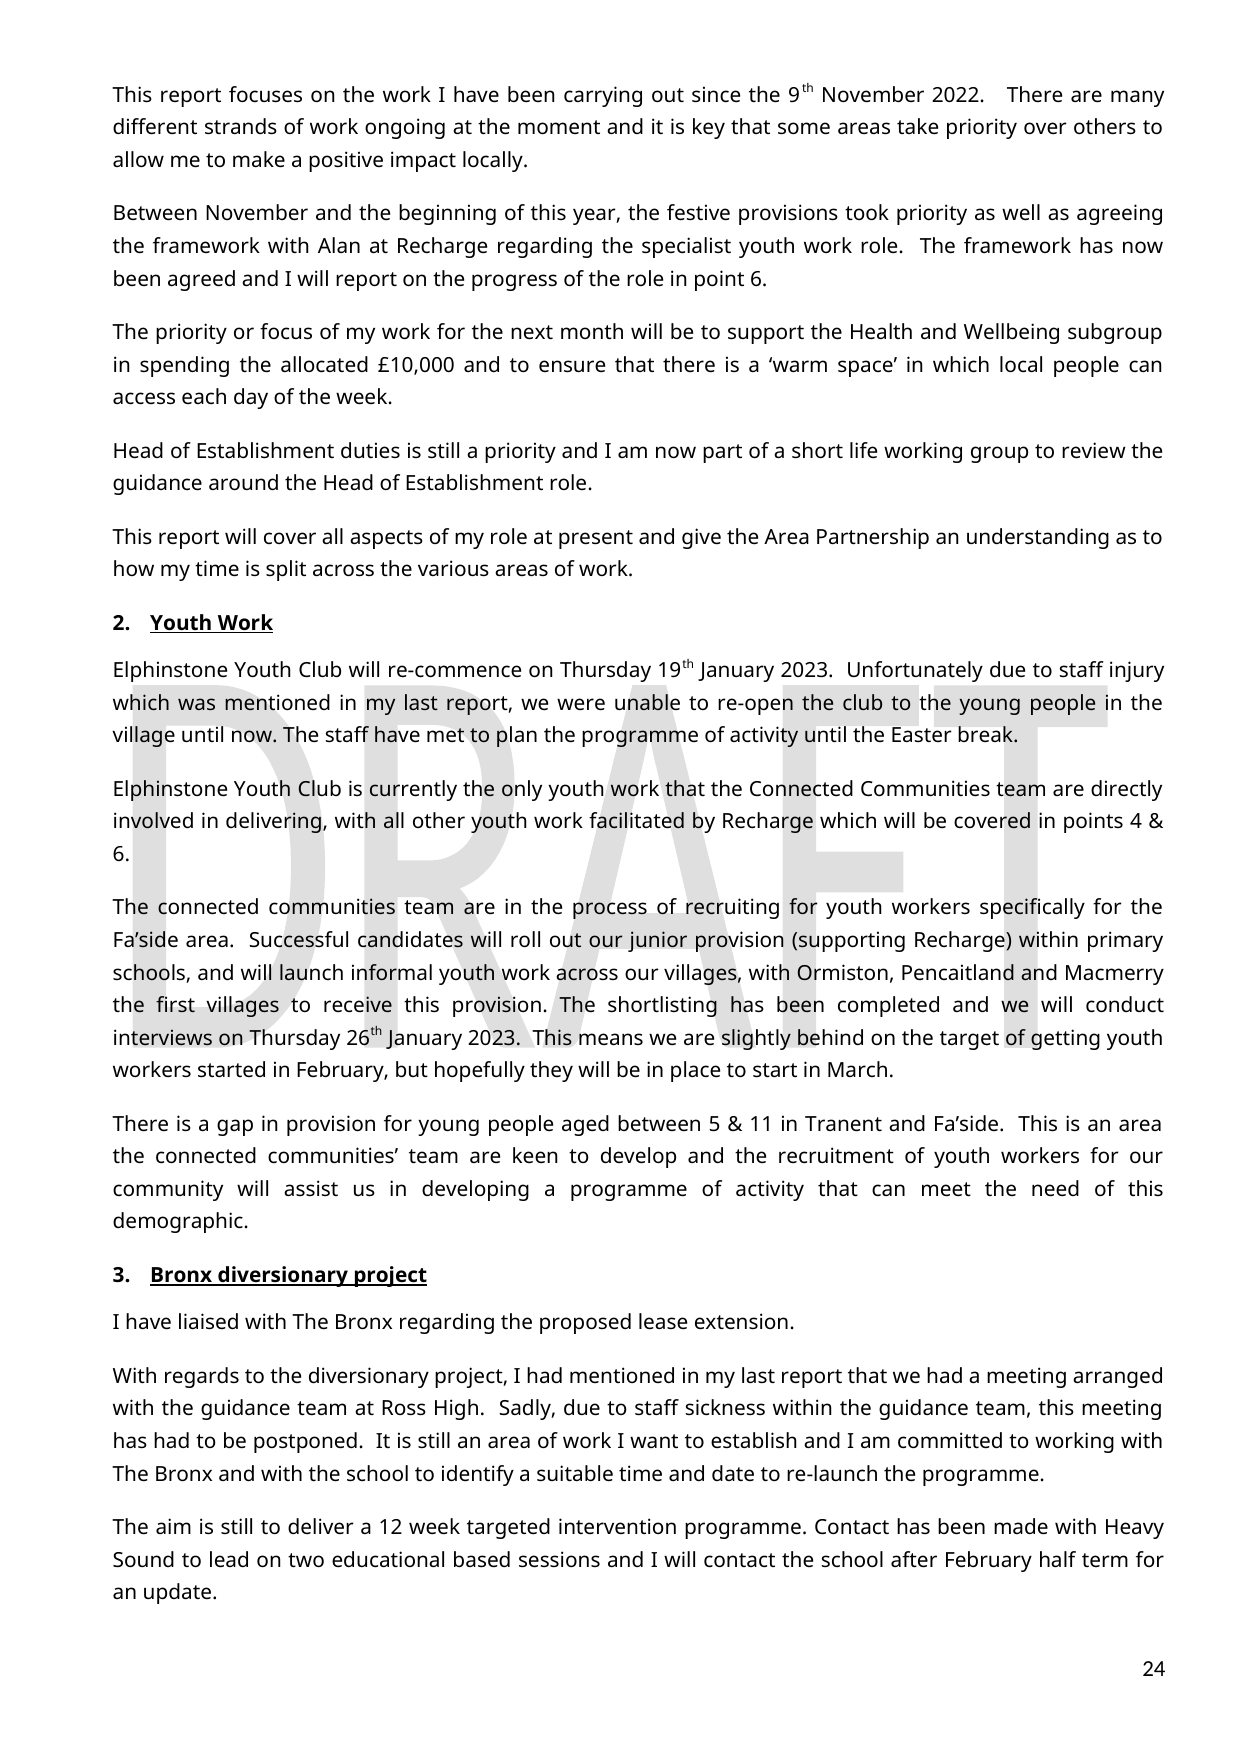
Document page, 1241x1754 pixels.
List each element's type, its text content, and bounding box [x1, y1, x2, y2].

text This report focuses on the work I have been carrying out since the 9th November 2022. There are many different strands of work ongoing at the moment and it is key that some areas take priority over others to allow me to make a positive impact locally. [112, 80, 1165, 173]
text There is a gap in provision for young people aged between 5 & 11 in Tranent and Fa’side. This is an area the connected communities’ team are keen to develop and the recruitment of youth workers for our community will assist us in developing a programme of activity that can meet the need of this demographic. [112, 1109, 1165, 1235]
text The priority or focus of my work for the next month will be to support the Health and Wellbeing subgroup in spending the allocated £10,000 and to ensure that there is a ‘warm space’ in which local people can access each day of the week. [112, 317, 1165, 411]
text This report will cover all aspects of my role at present and give the Area Partnership an understanding as to how my time is split across the various areas of work. [112, 522, 1165, 583]
text Elphinstone Youth Club will re-commence on Thursday 19th January 2023. Unfortunately due to staff injury which was mentioned in my last report, we were unable to re-open the club to the young people in the village until now. The staff have met to plan the programme of activity until the Easter break. [112, 655, 1165, 749]
text Between November and the beginning of this year, the festive provisions took priority as well as agreeing the framework with Alan at Recharge regarding the specialist youth work role. The framework has now been agreed and I will report on the progress of the role in point 6. [112, 198, 1165, 292]
text I have liaised with The Bronx regarding the proposed lease extension. [112, 1307, 1165, 1336]
text With regards to the diversionary project, I had mentioned in my last report that we had a meeting arranged with the guidance team at Ross High. Sadly, due to staff sickness within the guidance team, this meeting has had to be postponed. It is still an area of work I want to establish and I am committed to working with The Bronx and with the school to identify a suitable time and date to re-launch the programme. [112, 1361, 1165, 1487]
list Bronx diversionary project [112, 1260, 1165, 1288]
text The aim is still to deliver a 12 week targeted intervention programme. Contact has been made with Heavy Sound to lead on two educational based sessions and I will contact the school after February half term for an update. [112, 1512, 1165, 1606]
text Head of Establishment duties is still a priority and I am now part of a short life working group to review the guidance around the Head of Establishment role. [112, 436, 1165, 497]
text Elphinstone Youth Club is currently the only youth work that the Connected Communities team are directly involved in delivering, with all other youth work facilitated by Recharge which will be covered in points 4 & 6. [112, 774, 1165, 867]
text The connected communities team are in the process of recruiting for youth workers specifically for the Fa’side area. Successful candidates will roll out our junior provision (supporting Recharge) within primary schools, and will launch informal youth work across our villages, with Ormiston, Pencaitland and Macmerry the first villages to receive this provision. The shortlisting has been completed and we will conduct interviews on Thursday 26th January 2023. This means we are slightly behind on the target of getting youth workers started in February, but hopefully they will be in place to start in March. [112, 892, 1165, 1084]
list Youth Work [112, 608, 1165, 636]
